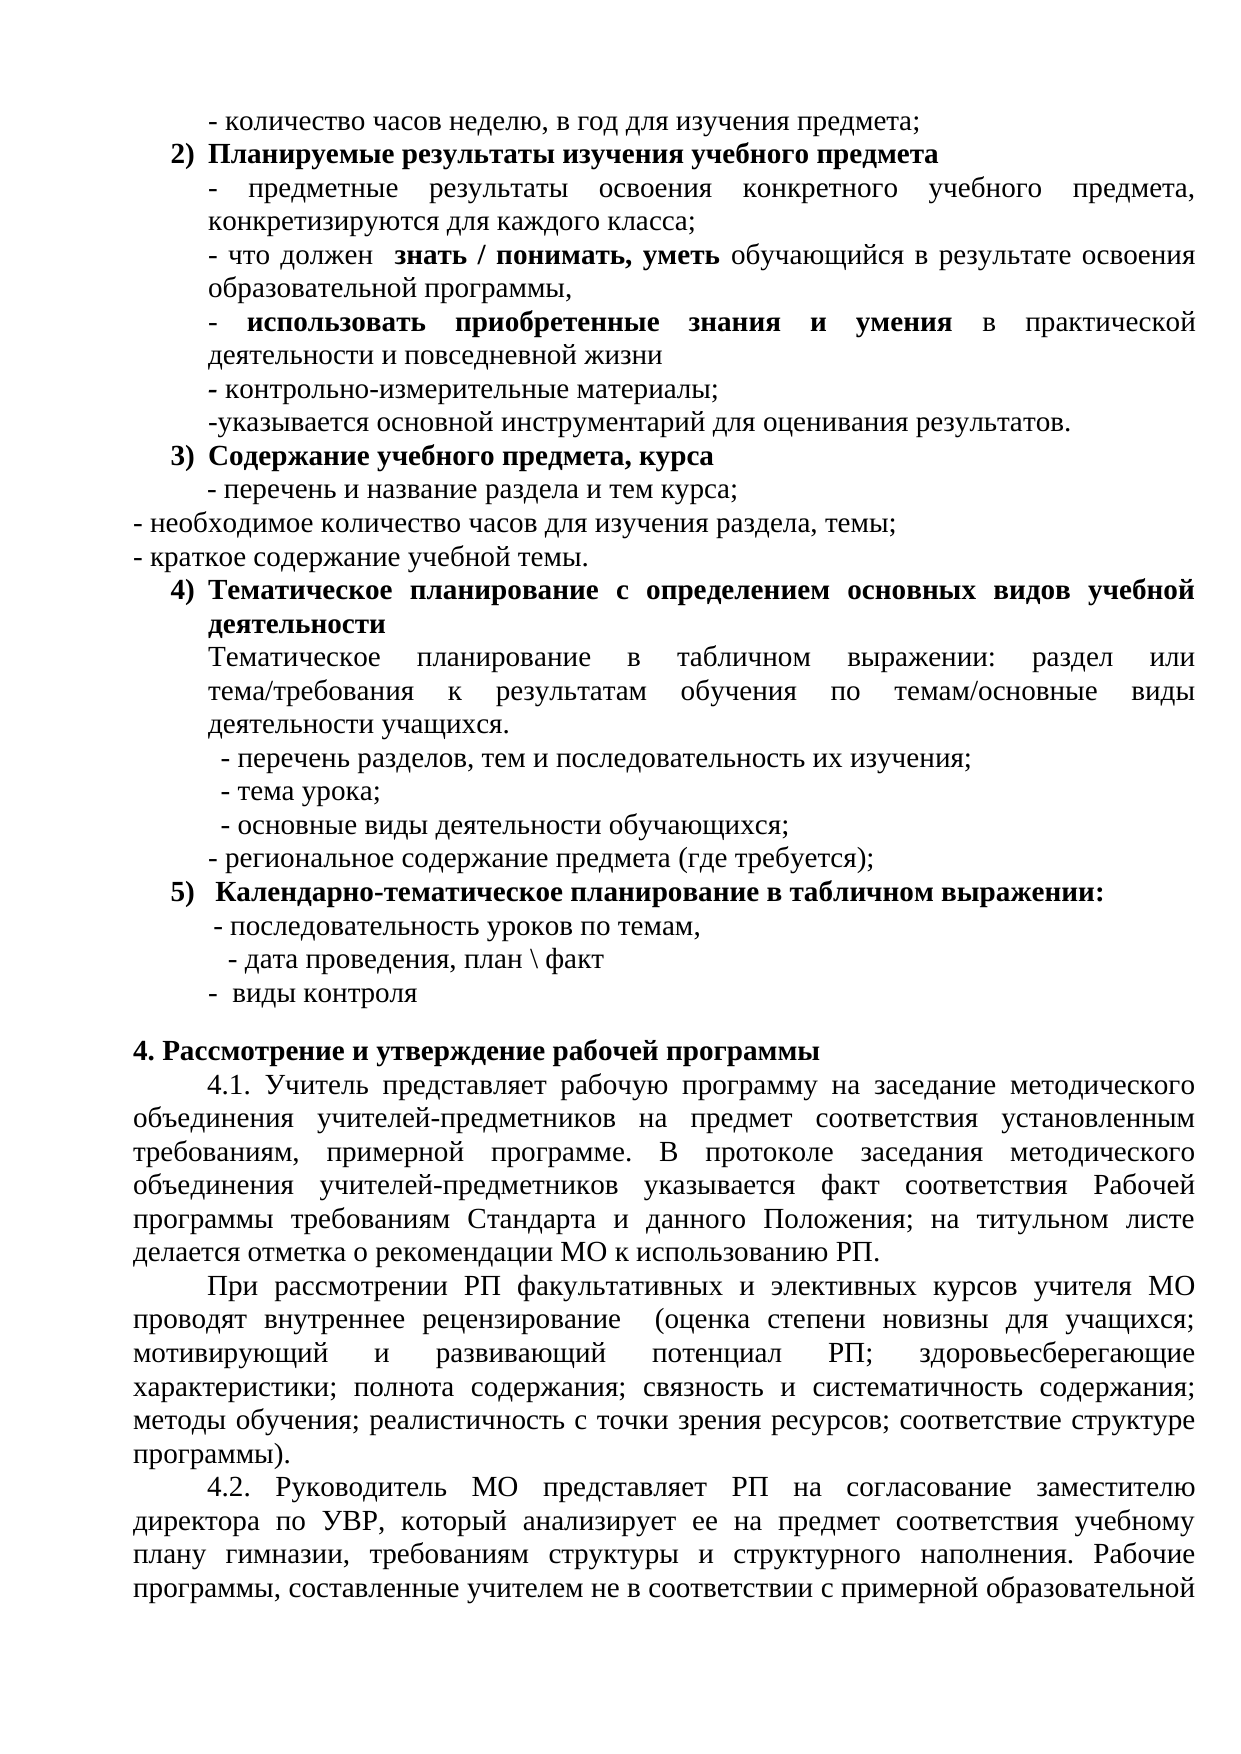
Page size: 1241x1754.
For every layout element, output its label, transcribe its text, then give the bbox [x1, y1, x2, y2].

list - предметные результаты освоения конкретного учебного предмета, конкретизируются для каждого класса; [208, 170, 1196, 237]
list Тематическое планирование с определением основных видов учебной деятельности [170, 572, 1196, 639]
text При рассмотрении РП факультативных и элективных курсов учителя МО проводят внутреннее рецензирование (оценка степени новизны для учащихся; мотивирующий и развивающий потенциал РП; здоровьесберегающие характеристики; полнота содержания; связность и систематичность содержания; методы обучения; реалистичность с точки зрения ресурсов; соответствие структуре программы). [133, 1268, 1196, 1469]
text - использовать приобретенные знания и умения в практической деятельности и повседневной жизни [208, 304, 1196, 371]
list Тематическое планирование в табличном выражении: раздел или тема/требования к результатам обучения по темам/основные виды деятельности учащихся. [208, 639, 1196, 740]
text - тема урока; [133, 773, 1192, 807]
text - дата проведения, план \ факт [133, 941, 1196, 975]
text - последовательность уроков по темам, [133, 908, 1196, 941]
list -указывается основной инструментарий для оценивания результатов. [208, 404, 1199, 438]
list - количество часов неделю, в год для изучения предмета; [208, 103, 1192, 136]
text - перечень и название раздела и тем курса; [207, 472, 1196, 505]
text - краткое содержание учебной темы. [133, 539, 1196, 572]
list Планируемые результаты изучения учебного предмета [170, 136, 1196, 170]
text - что должен знать / понимать, уметь обучающийся в результате освоения образовательной программы, [208, 237, 1196, 304]
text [133, 1469, 1196, 1603]
text - основные виды деятельности обучающихся; [133, 807, 1192, 841]
list Календарно-тематическое планирование в табличном выражении: [170, 874, 1196, 908]
text - перечень разделов, тем и последовательность их изучения; [133, 740, 1192, 773]
list - региональное содержание предмета (где требуется); [208, 841, 1196, 874]
list - виды контроля [208, 975, 1196, 1008]
list Содержание учебного предмета, курса [170, 438, 1196, 472]
text 4.1. Учитель представляет рабочую программу на заседание методического объединения учителей-предметников на предмет соответствия установленным требованиям, примерной программе. В протоколе заседания методического объединения учителей-предметников указывается факт соответствия Рабочей программы требованиям Стандарта и данного Положения; на титульном листе делается отметка о рекомендации МО к использованию РП. [133, 1067, 1196, 1268]
text - контрольно-измерительные материалы; [208, 371, 1196, 404]
text 4. Рассмотрение и утверждение рабочей программы [133, 1033, 1196, 1067]
text - необходимое количество часов для изучения раздела, темы; [133, 505, 1196, 539]
